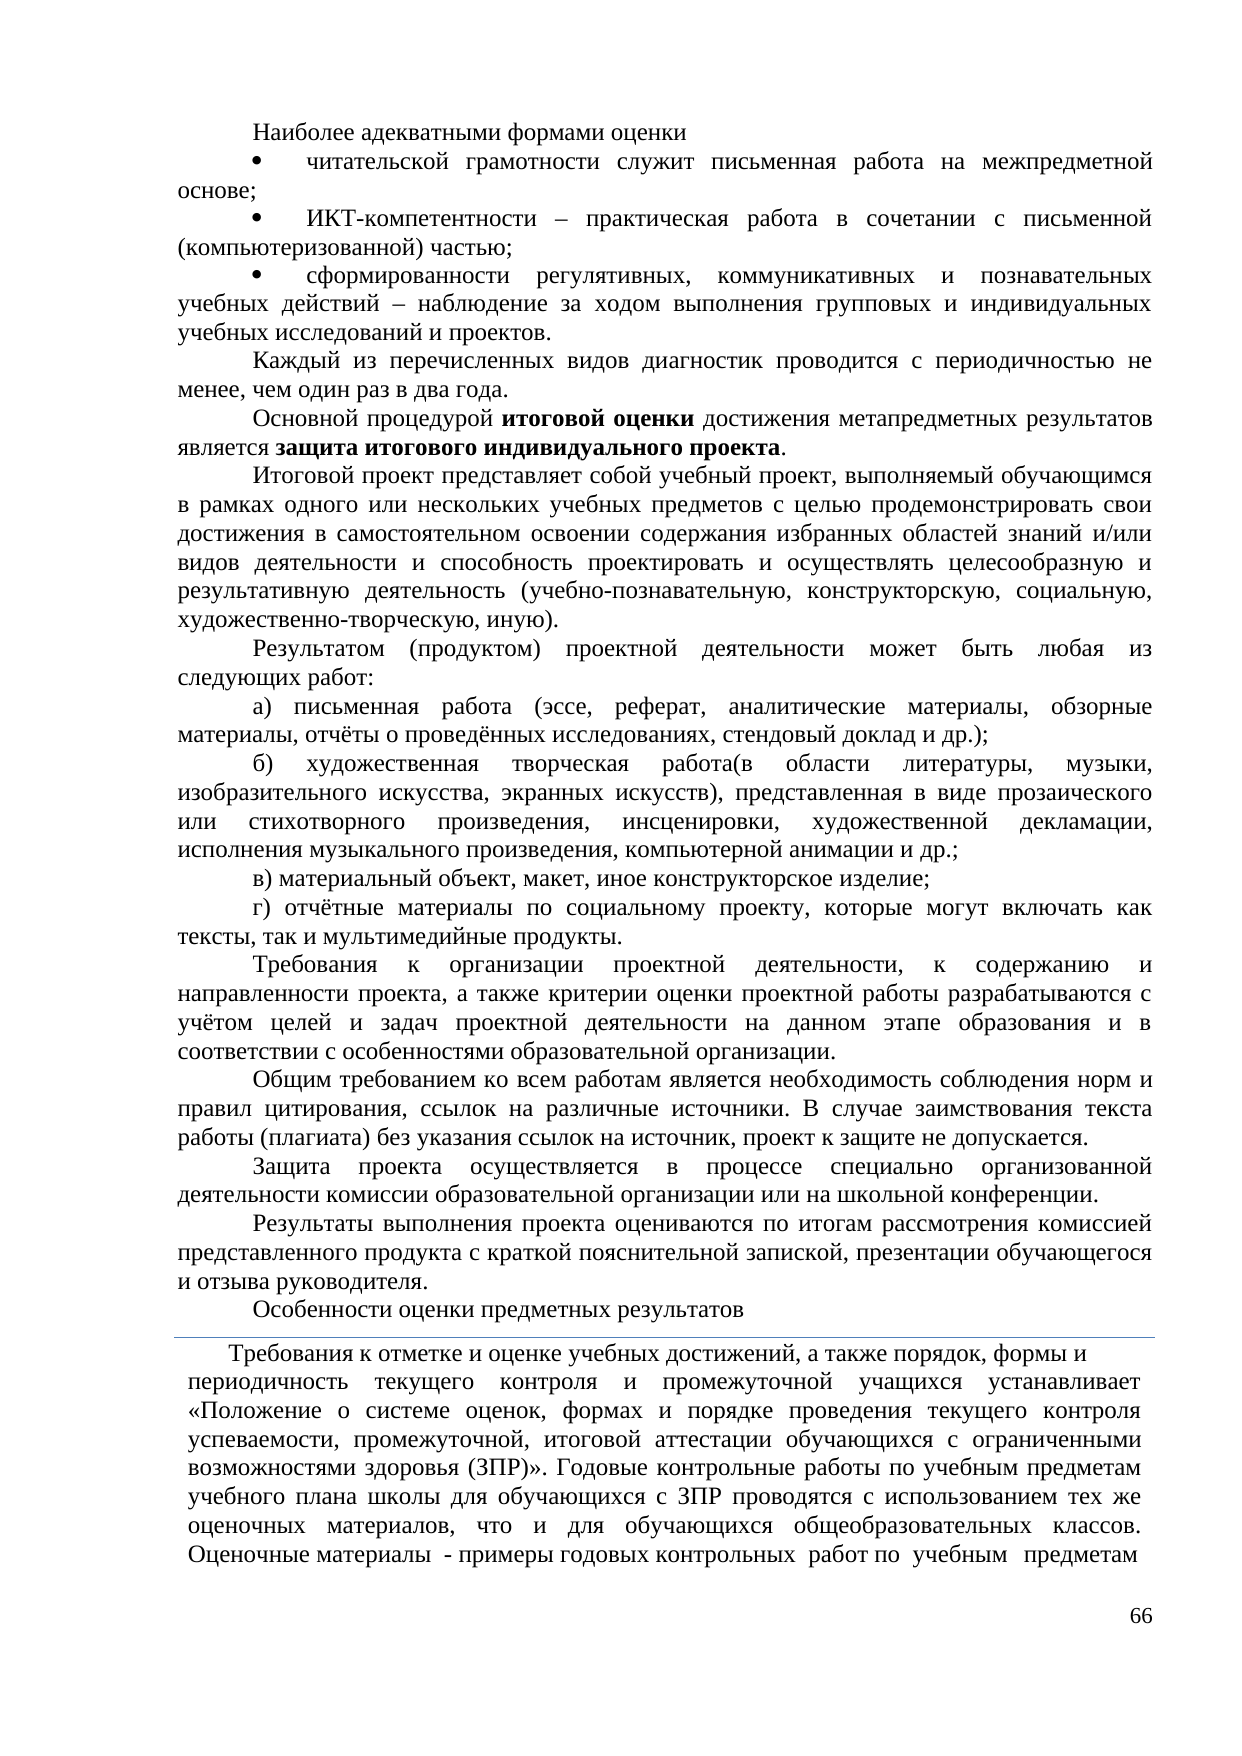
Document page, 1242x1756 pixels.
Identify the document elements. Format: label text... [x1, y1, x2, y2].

list сформированности регулятивных, коммуникативных и познавательных учебных действий – наблюдение за ходом выполнения групповых и индивидуальных учебных исследований и проектов. [177, 261, 1153, 345]
text г) отчётные материалы по социальному проекту, которые могут включать как тексты, так и мультимедийные продукты. [177, 892, 1153, 949]
text Наиболее адекватными формами оценки [252, 117, 1206, 146]
text Требования к организации проектной деятельности, к содержанию и направленности проекта, а также критерии оценки проектной работы разрабатываются с учётом целей и задач проектной деятельности на данном этапе образования и в соответствии с особенностями образовательной организации. [177, 949, 1153, 1064]
text Итоговой проект представляет собой учебный проект, выполняемый обучающимся в рамках одного или нескольких учебных предметов с целью продемонстрировать свои достижения в самостоятельном освоении содержания избранных областей знаний и/или видов деятельности и способность проектировать и осуществлять целесообразную и результативную деятельность (учебно-познавательную, конструкторскую, социальную, художественно-творческую, иную). [177, 461, 1153, 633]
text Основной процедурой итоговой оценки достижения метапредметных результатов является защита итогового индивидуального проекта. [177, 403, 1153, 461]
text а) письменная работа (эссе, реферат, аналитические материалы, обзорные материалы, отчёты о проведённых исследованиях, стендовый доклад и др.); [177, 691, 1153, 748]
text Защита проекта осуществляется в процессе специально организованной деятельности комиссии образовательной организации или на школьной конференции. [177, 1151, 1153, 1208]
text Общим требованием ко всем работам является необходимость соблюдения норм и правил цитирования, ссылок на различные источники. В случае заимствования текста работы (плагиата) без указания ссылок на источник, проект к защите не допускается. [177, 1064, 1153, 1151]
text Результатом (продуктом) проектной деятельности может быть любая из следующих работ: [177, 633, 1153, 691]
text б) художественная творческая работа(в области литературы, музыки, изобразительного искусства, экранных искусств), представленная в виде прозаического или стихотворного произведения, инсценировки, художественной декламации, исполнения музыкального произведения, компьютерной анимации и др.; [177, 748, 1153, 863]
text Особенности оценки предметных результатов [252, 1294, 1206, 1323]
list читательской грамотности служит письменная работа на межпредметной основе; [177, 146, 1153, 203]
list ИКТ-компетентности – практическая работа в сочетании с письменной (компьютеризованной) частью; [177, 204, 1153, 260]
text Каждый из перечисленных видов диагностик проводится с периодичностью не менее, чем один раз в два года. [177, 346, 1153, 403]
text «Положение о системе оценок, формах и порядке проведения текущего контроля успеваемости, промежуточной, итоговой аттестации обучающихся с ограниченными возможностями здоровья (ЗПР)». Годовые контрольные работы по учебным предметам учебного плана школы для обучающихся с ЗПР проводятся с использованием тех же оценочных материалов, что и для обучающихся общеобразовательных классов. Оценочные материалы - примеры годовых контрольных работ по учебным предметам [188, 1395, 1142, 1567]
text Результаты выполнения проекта оцениваются по итогам рассмотрения комиссией представленного продукта с краткой пояснительной запиской, презентации обучающегося и отзыва руководителя. [177, 1208, 1153, 1294]
text в) материальный объект, макет, иное конструкторское изделие; [252, 863, 1206, 892]
text Требования к отметке и оценке учебных достижений, а также порядок, формы и периодичность текущего контроля и промежуточной учащихся устанавливает [188, 1323, 1142, 1395]
